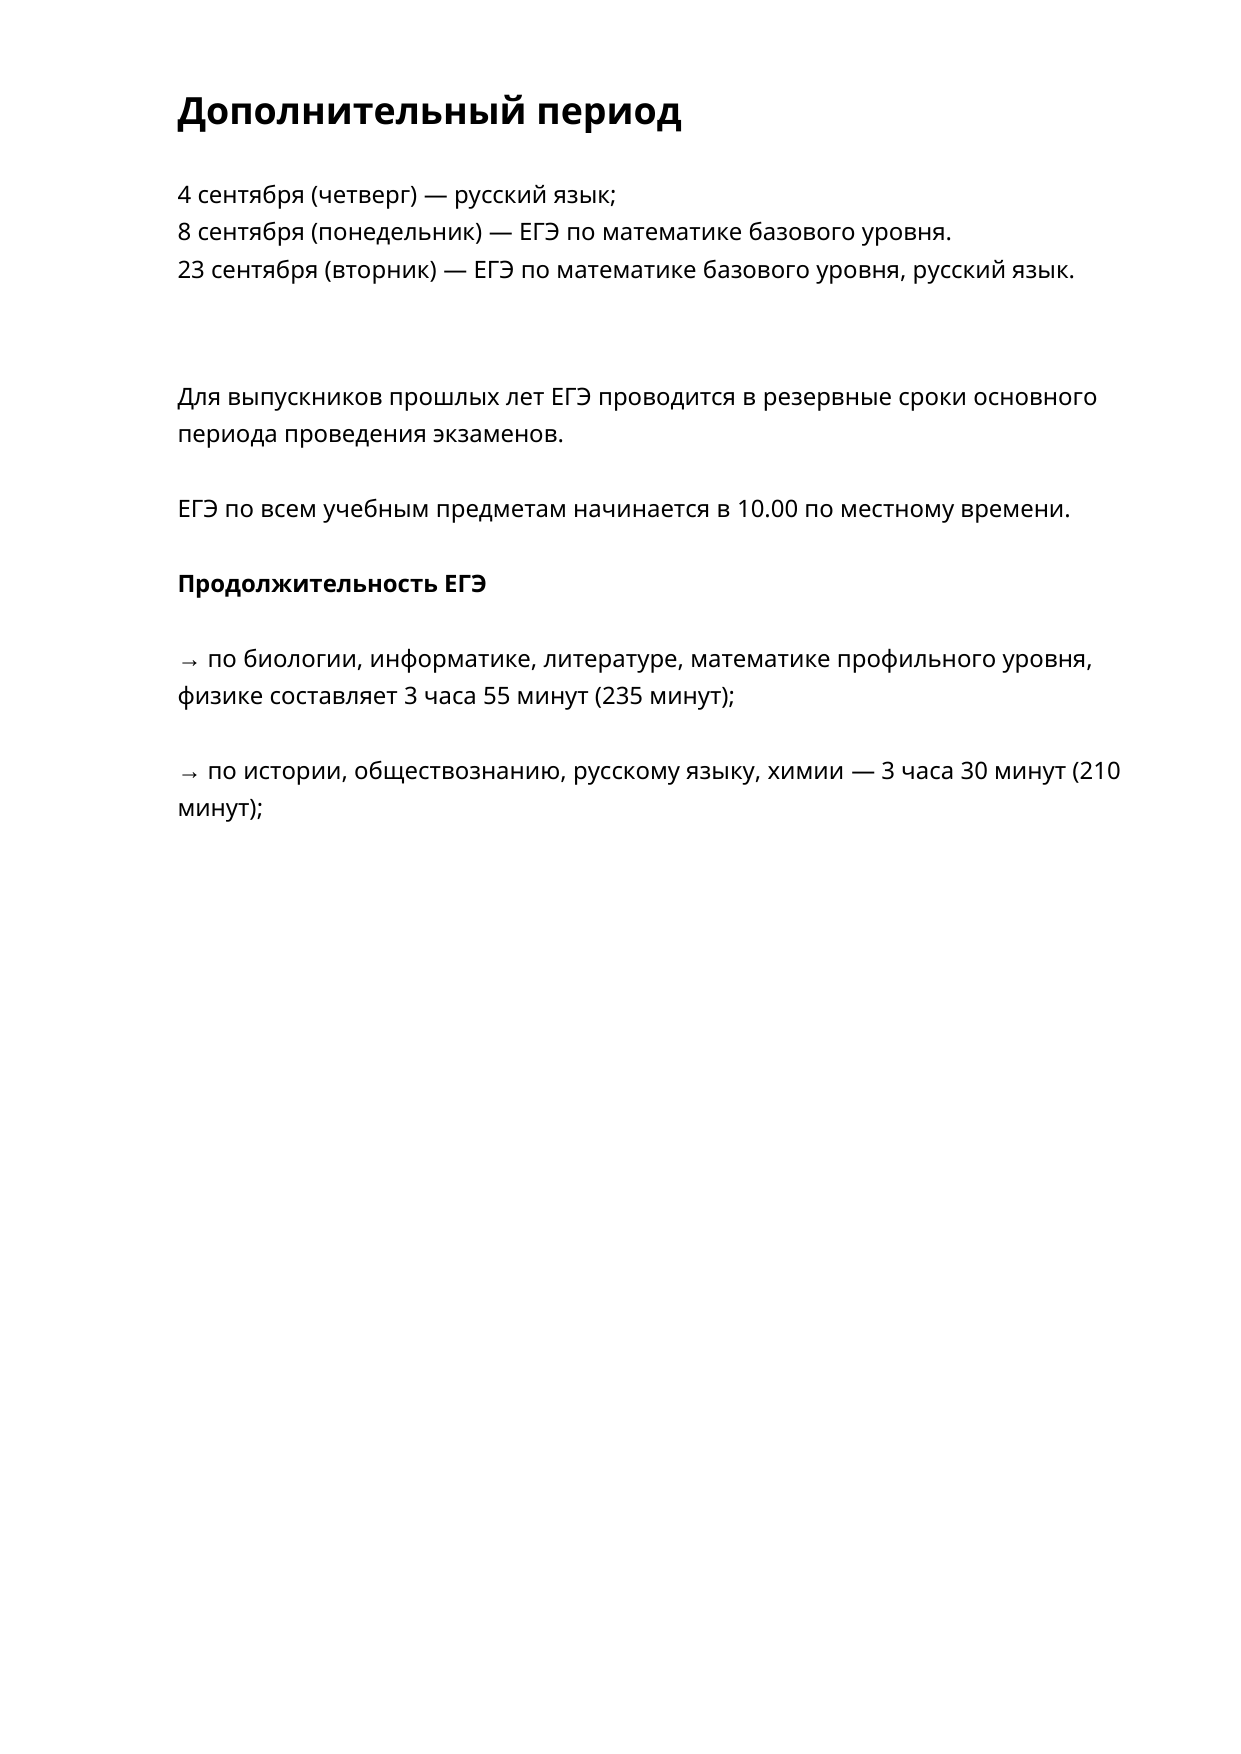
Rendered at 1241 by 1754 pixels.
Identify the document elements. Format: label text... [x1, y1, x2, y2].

text Для выпускников прошлых лет ЕГЭ проводится в резервные сроки основного периода проведения экзаменов. ЕГЭ по всем учебным предметам начинается в 10.00 по местному времени. Продолжительность ЕГЭ → по биологии, информатике, литературе, математике профильного уровня, физике составляет 3 часа 55 минут (235 минут); → по истории, обществознанию, русскому языку, химии — 3 часа 30 минут (210 минут); [177, 380, 1152, 824]
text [177, 44, 1152, 355]
